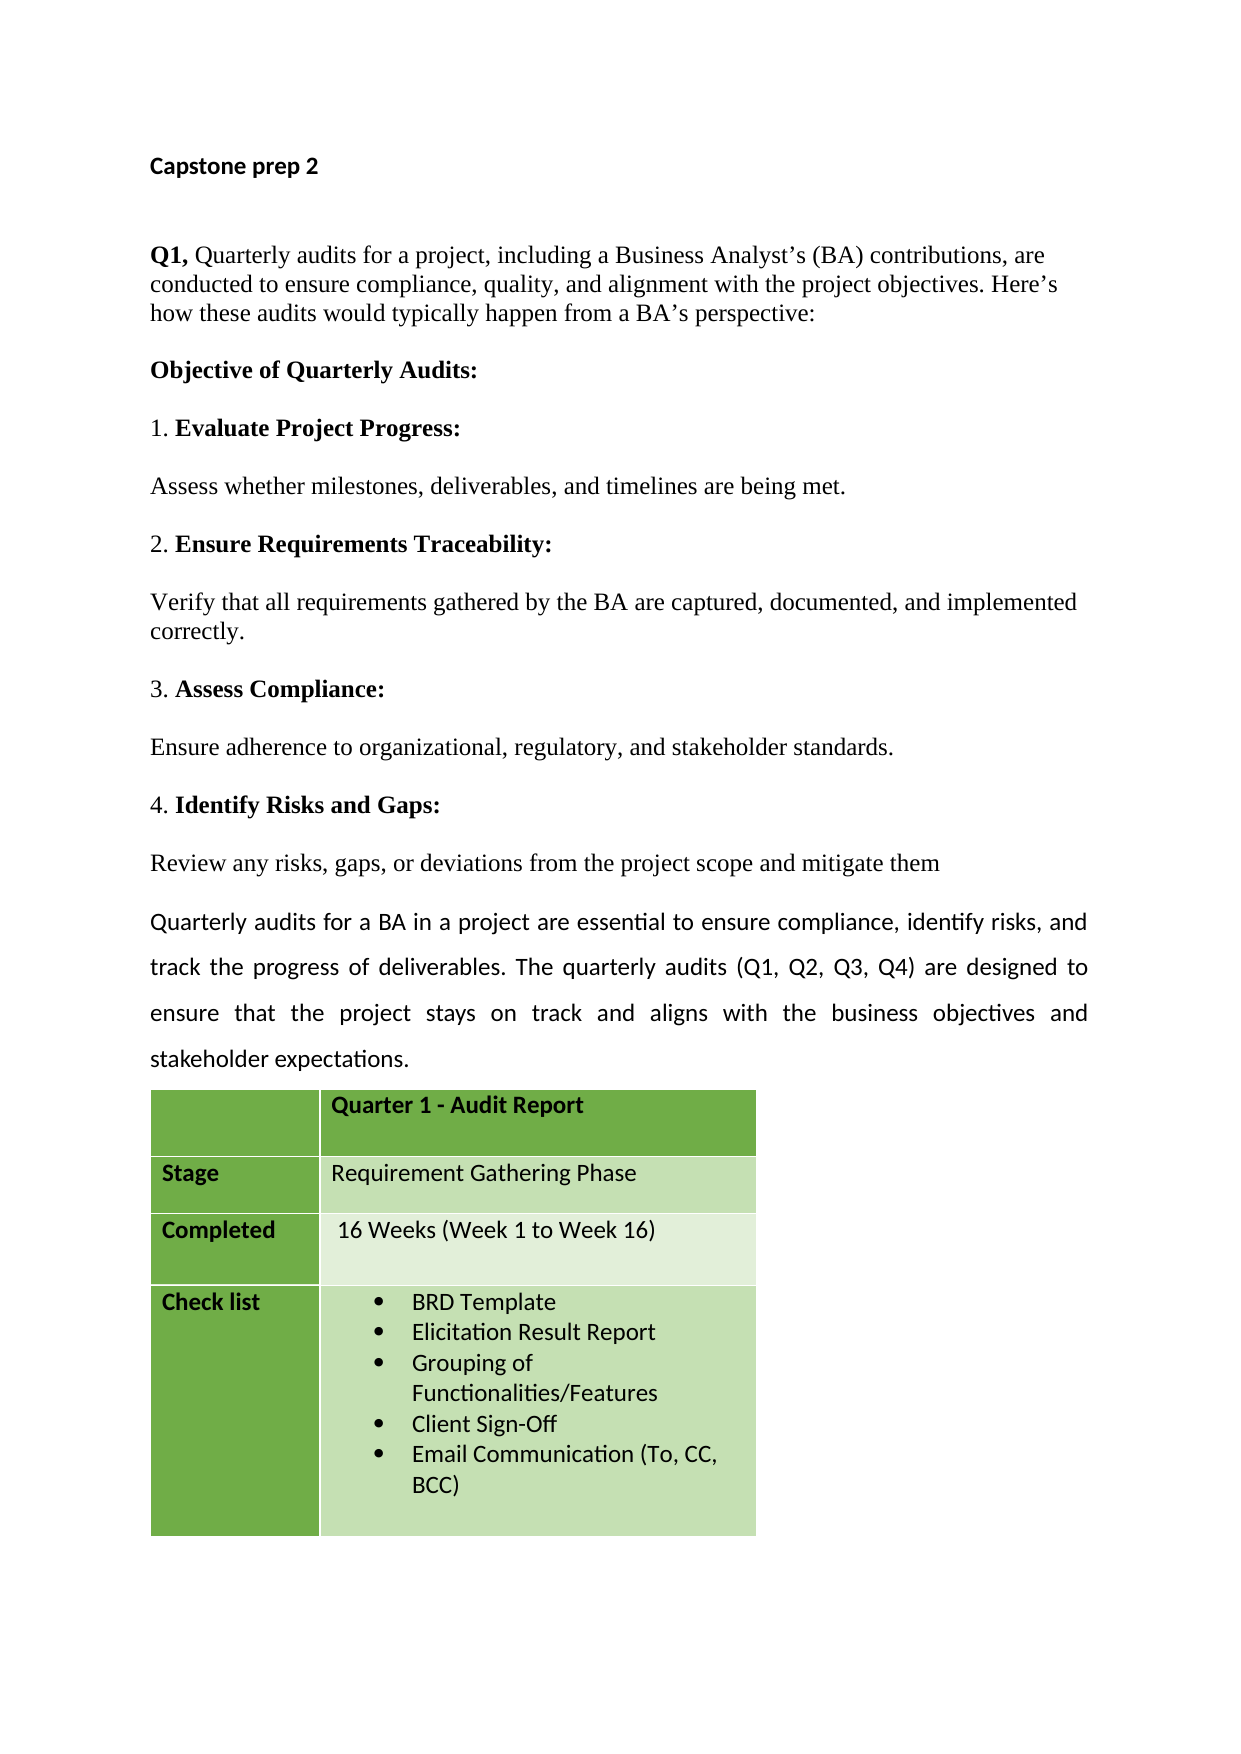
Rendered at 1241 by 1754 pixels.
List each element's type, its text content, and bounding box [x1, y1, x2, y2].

text Assess whether milestones, deliverables, and timelines are being met. [150, 471, 1090, 500]
table_cell Check list [151, 1286, 319, 1536]
text Ensure adherence to organizational, regulatory, and stakeholder standards. [150, 732, 1090, 761]
text 4. Identify Risks and Gaps: [150, 790, 1090, 818]
text Verify that all requirements gathered by the BA are captured, documented, and implemented correctly. [150, 587, 1090, 645]
text 2. Ensure Requirements Traceability: [150, 529, 1090, 558]
text Capstone prep 2 [150, 150, 1090, 181]
table_cell Stage [151, 1157, 319, 1213]
table_cell 16 Weeks (Week 1 to Week 16) [321, 1214, 756, 1284]
table_header [151, 1090, 319, 1156]
table_cell Requirement Gathering Phase [321, 1157, 756, 1213]
table_cell Completed [151, 1214, 319, 1284]
text Q1, Quarterly audits for a project, including a Business Analyst’s (BA) contributions, are conducted to ensure compliance, quality, and alignment with the project objectives. Here’s how these audits would typically happen from a BA’s perspective: [150, 240, 1090, 326]
table_header Quarter 1 - Audit Report [321, 1090, 756, 1156]
text Quarterly audits for a BA in a project are essential to ensure compliance, identify risks, and track the progress of deliverables. The quarterly audits (Q1, Q2, Q3, Q4) are designed to ensure that the project stays on track and aligns with the business objectives and stakeholder expectations. [150, 906, 1090, 1073]
text Objective of Quarterly Audits: [150, 356, 1090, 384]
text Review any risks, gaps, or deviations from the project scope and mitigate them [150, 848, 1090, 876]
table_cell BRD Template Elicitation Result Report Grouping of Functionalities/Features Client Sign-Off Email Communication (To, CC, BCC) [321, 1286, 756, 1536]
text 3. Assess Compliance: [150, 674, 1090, 703]
text 1. Evaluate Project Progress: [150, 413, 1090, 442]
